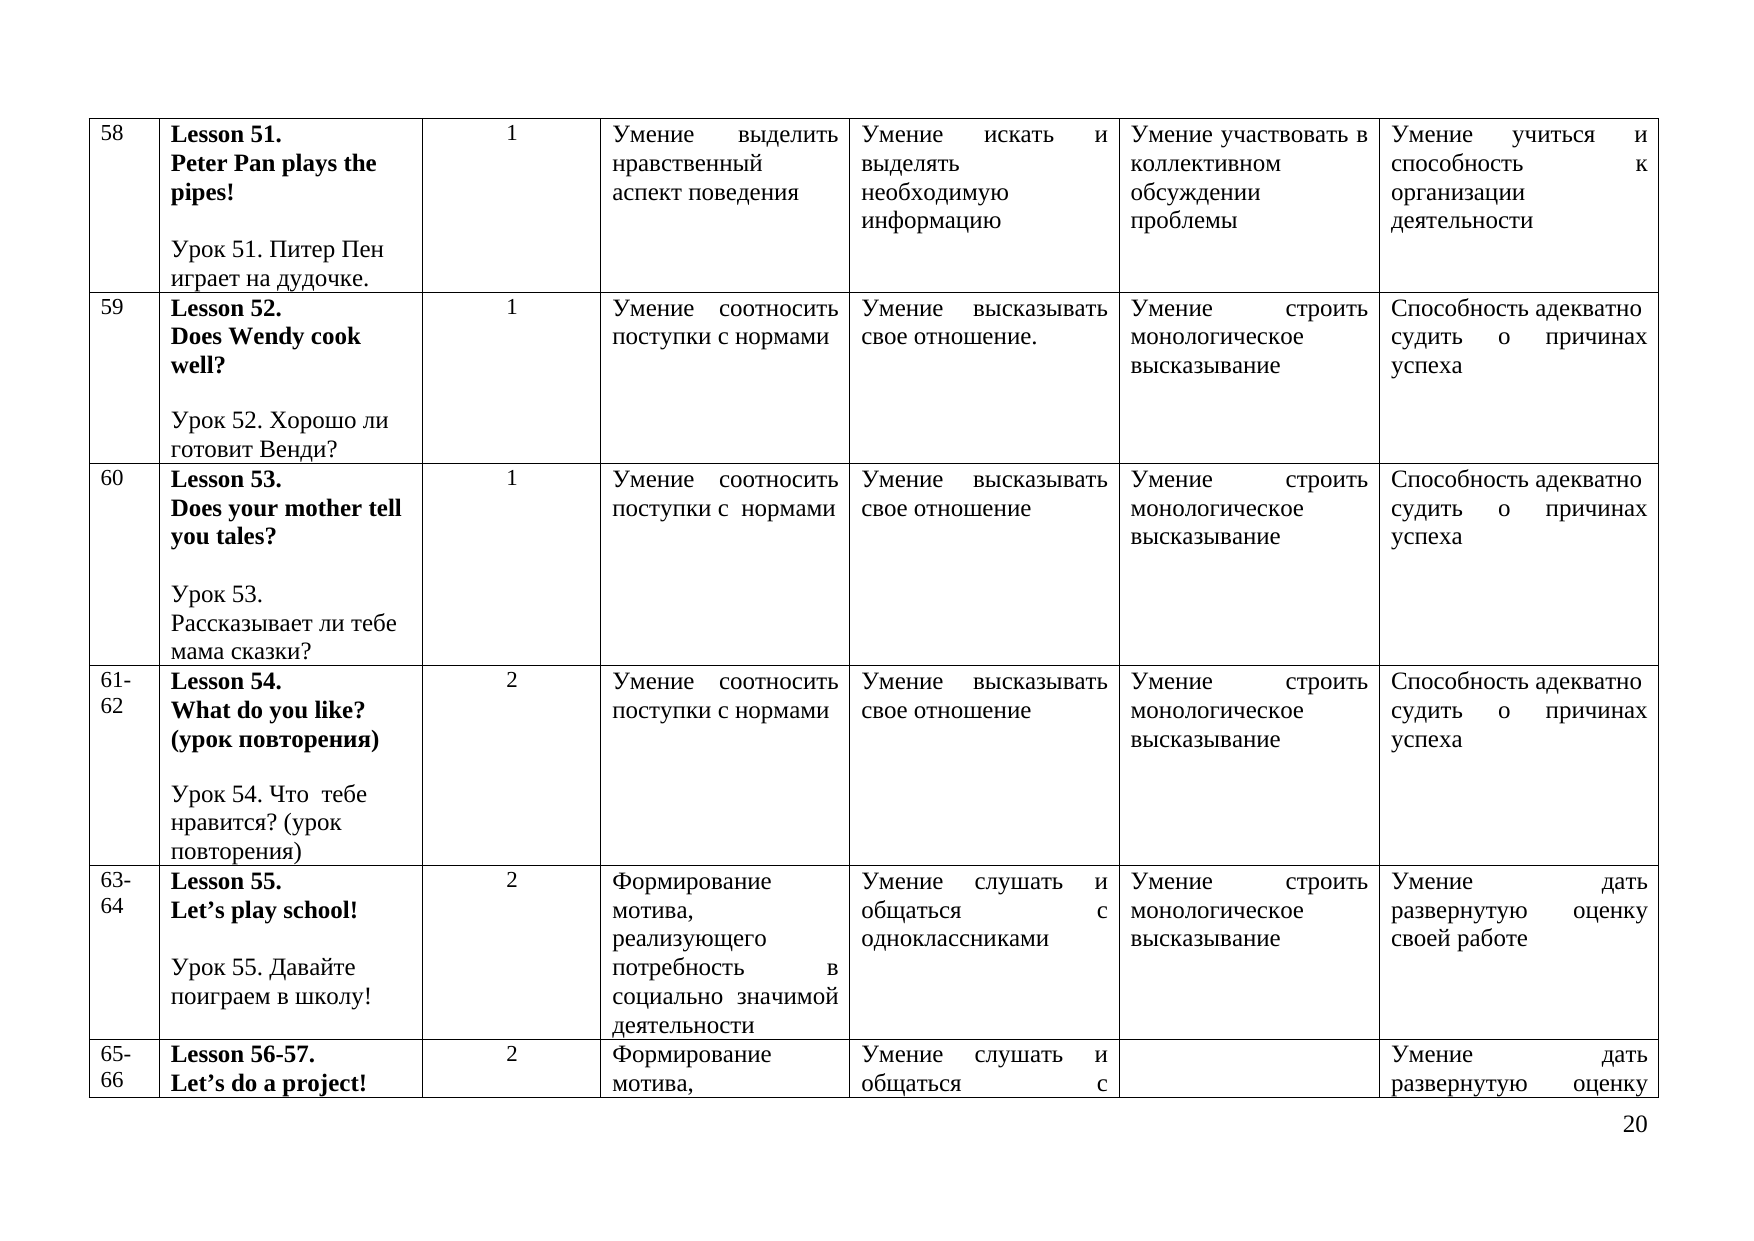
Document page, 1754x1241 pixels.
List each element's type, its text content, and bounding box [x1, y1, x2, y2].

table_cell Lesson 51. Peter Pan plays the pipes! Урок 51. Питер Пен играет на дудочке. [160, 119, 422, 292]
table_cell 1 [423, 293, 600, 463]
table_cell Способность адекватно судить о причинах успеха [1380, 464, 1658, 665]
table_cell Умение искать и выделять необходимую информацию [850, 119, 1119, 292]
table_cell Умение соотносить поступки с нормами [601, 464, 849, 665]
table_cell Lesson 52. Does Wendy cook well? Урок 52. Хорошо ли готовит Венди? [160, 293, 422, 463]
table_cell Умение соотносить поступки с нормами [601, 293, 849, 463]
table_cell Умение учиться и способность к организации деятельности [1380, 119, 1658, 292]
table_cell Умение слушать и общаться с одноклассниками [850, 866, 1119, 1038]
table_cell 63-64 [90, 866, 159, 1038]
table_cell Умение строить монологическое высказывание [1120, 464, 1379, 665]
table_cell Умение строить монологическое высказывание [1120, 293, 1379, 463]
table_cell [601, 1040, 849, 1097]
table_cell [1380, 1040, 1658, 1097]
table_cell 2 [423, 866, 600, 1038]
table_cell Lesson 55. Let’s play school! Урок 55. Давайте поиграем в школу! [160, 866, 422, 1038]
table_cell Умение выделить нравственный аспект поведения [601, 119, 849, 292]
table_cell 1 [423, 119, 600, 292]
table_cell Формирование мотива, реализующего потребность в социально значимой деятельности [601, 866, 849, 1038]
table_cell Lesson 54. What do you like? (урок повторения) Урок 54. Что тебе нравится? (урок повторения) [160, 666, 422, 865]
table_cell Умение высказывать свое отношение [850, 464, 1119, 665]
table_cell Умение участвовать в коллективном обсуждении проблемы [1120, 119, 1379, 292]
table_cell Умение соотносить поступки с нормами [601, 666, 849, 865]
table_cell 2 [423, 666, 600, 865]
table_cell 59 [90, 293, 159, 463]
table_cell Умение строить монологическое высказывание [1120, 666, 1379, 865]
table_cell 2 [423, 1040, 600, 1097]
table_cell Умение дать развернутую оценку своей работе [1380, 866, 1658, 1038]
table_cell Lesson 53. Does your mother tell you tales? Урок 53. Рассказывает ли тебе мама сказки? [160, 464, 422, 665]
table_cell 1 [423, 464, 600, 665]
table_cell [160, 1040, 422, 1097]
table_cell [1120, 1040, 1379, 1097]
table_cell Умение строить монологическое высказывание [1120, 866, 1379, 1038]
table_cell Способность адекватно судить о причинах успеха [1380, 666, 1658, 865]
table_cell 65-66 [90, 1040, 159, 1097]
table_cell 61-62 [90, 666, 159, 865]
table_cell Умение высказывать свое отношение [850, 666, 1119, 865]
table_cell 58 [90, 119, 159, 292]
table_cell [850, 1040, 1119, 1097]
table_cell Способность адекватно судить о причинах успеха [1380, 293, 1658, 463]
table_cell 60 [90, 464, 159, 665]
table_cell Умение высказывать свое отношение. [850, 293, 1119, 463]
